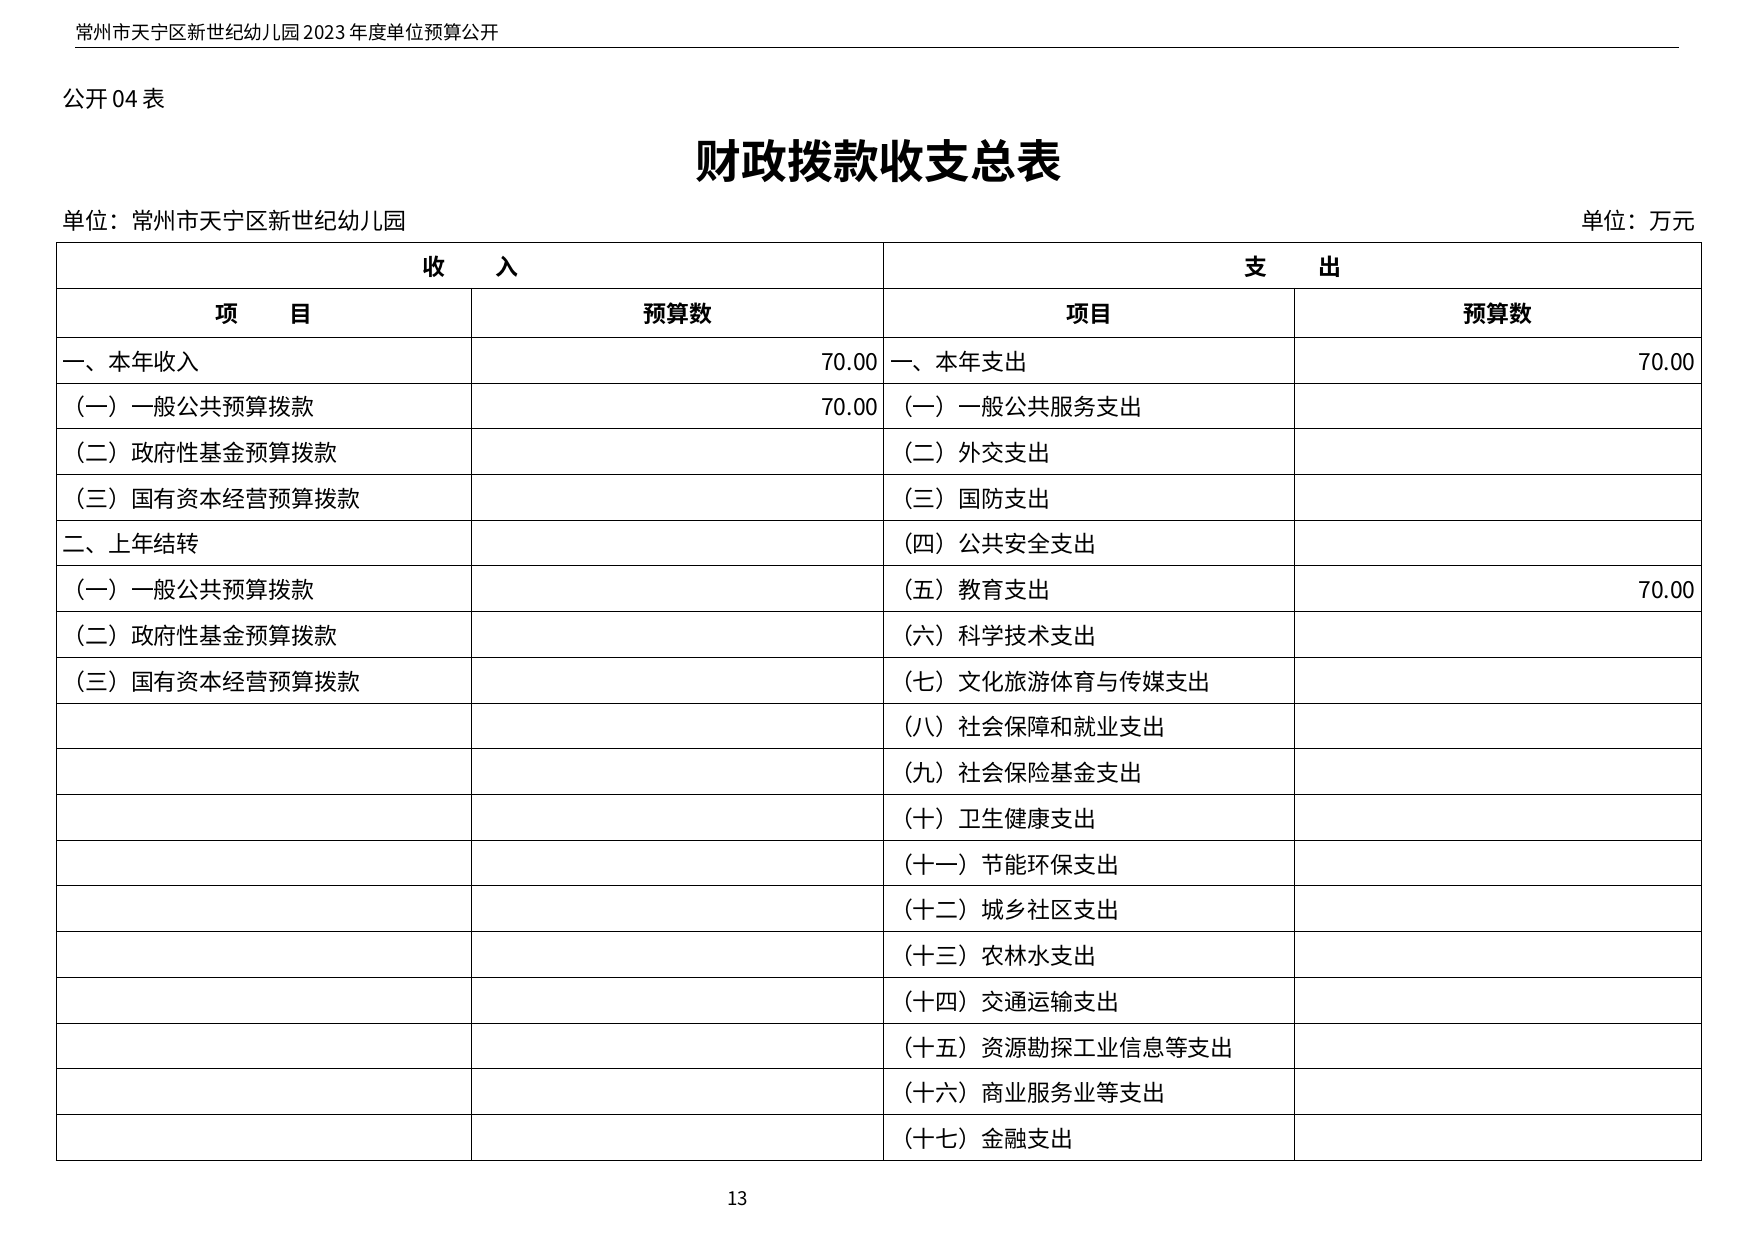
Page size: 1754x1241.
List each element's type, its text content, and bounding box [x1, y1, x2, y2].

table_cell [57, 795, 471, 840]
table_cell [472, 795, 883, 840]
table_cell [57, 841, 471, 885]
table_cell （四）公共安全支出 [884, 521, 1294, 565]
table_cell 项 目 [57, 289, 471, 337]
table_cell （十一）节能环保支出 [884, 841, 1294, 885]
table_cell 收 入 [57, 243, 883, 288]
table_cell [472, 1115, 883, 1160]
table_cell [1295, 658, 1701, 702]
table_cell [57, 704, 471, 748]
table_cell （十三）农林水支出 [884, 932, 1294, 977]
table_cell 单位：万元 [1295, 198, 1701, 242]
table_cell [472, 521, 883, 565]
table_cell [57, 978, 471, 1023]
table_cell （十六）商业服务业等支出 [884, 1069, 1294, 1114]
table_cell （五）教育支出 [884, 566, 1294, 611]
table_cell （一）一般公共预算拨款 [57, 384, 471, 428]
table_cell [1295, 475, 1701, 519]
table_cell [1295, 521, 1701, 565]
table_cell [1295, 841, 1701, 885]
table_cell [472, 978, 883, 1023]
table_cell （九）社会保险基金支出 [884, 749, 1294, 794]
table_cell 预算数 [1295, 289, 1701, 337]
table_cell [472, 475, 883, 519]
table_header 公开04表 [56, 75, 1701, 120]
table_cell [1295, 795, 1701, 840]
table_cell 二、上年结转 [57, 521, 471, 565]
table_cell （十）卫生健康支出 [884, 795, 1294, 840]
table_cell （二）政府性基金预算拨款 [57, 429, 471, 474]
table_cell 70.00 [1295, 338, 1701, 382]
table_cell [1295, 429, 1701, 474]
table_cell [472, 932, 883, 977]
table_cell [472, 1024, 883, 1068]
table_cell 70.00 [1295, 566, 1701, 611]
table_cell [1295, 749, 1701, 794]
table_cell [472, 704, 883, 748]
table_cell （三）国有资本经营预算拨款 [57, 475, 471, 519]
table_cell （十四）交通运输支出 [884, 978, 1294, 1023]
table_cell 70.00 [472, 338, 883, 382]
table_cell [57, 749, 471, 794]
table_cell [472, 1069, 883, 1114]
table_cell [472, 886, 883, 931]
table_cell [57, 1024, 471, 1068]
table_cell （七）文化旅游体育与传媒支出 [884, 658, 1294, 702]
table_cell [1295, 1115, 1701, 1160]
table_cell （三）国防支出 [884, 475, 1294, 519]
table_cell [472, 612, 883, 657]
table_cell （八）社会保障和就业支出 [884, 704, 1294, 748]
table_cell [1295, 978, 1701, 1023]
table_cell （一）一般公共预算拨款 [57, 566, 471, 611]
table_cell [472, 749, 883, 794]
table_cell （一）一般公共服务支出 [884, 384, 1294, 428]
table_cell [57, 886, 471, 931]
table_cell （二）政府性基金预算拨款 [57, 612, 471, 657]
table_cell [1295, 932, 1701, 977]
table_cell （二）外交支出 [884, 429, 1294, 474]
table_cell [472, 658, 883, 702]
table_cell 财政拨款收支总表 [56, 120, 1701, 197]
table_cell [1295, 384, 1701, 428]
table_cell 支 出 [884, 243, 1701, 288]
table_cell [1295, 704, 1701, 748]
table_cell [472, 429, 883, 474]
table_cell 一、本年支出 [884, 338, 1294, 382]
table_cell [57, 1069, 471, 1114]
table_cell （三）国有资本经营预算拨款 [57, 658, 471, 702]
table_cell [1295, 612, 1701, 657]
table_cell [1295, 1024, 1701, 1068]
table_cell 项目 [884, 289, 1294, 337]
table_cell 一、本年收入 [57, 338, 471, 382]
table_cell （十二）城乡社区支出 [884, 886, 1294, 931]
table_cell 预算数 [472, 289, 883, 337]
table_cell [1295, 886, 1701, 931]
table_cell （十七）金融支出 [884, 1115, 1294, 1160]
table_cell 70.00 [472, 384, 883, 428]
table_cell [57, 1115, 471, 1160]
table_cell （六）科学技术支出 [884, 612, 1294, 657]
table_cell [57, 932, 471, 977]
table_cell [472, 566, 883, 611]
table_cell [1295, 1069, 1701, 1114]
table_cell （十五）资源勘探工业信息等支出 [884, 1024, 1294, 1068]
table_cell 单位：常州市天宁区新世纪幼儿园 [56, 198, 1295, 242]
table_cell [472, 841, 883, 885]
